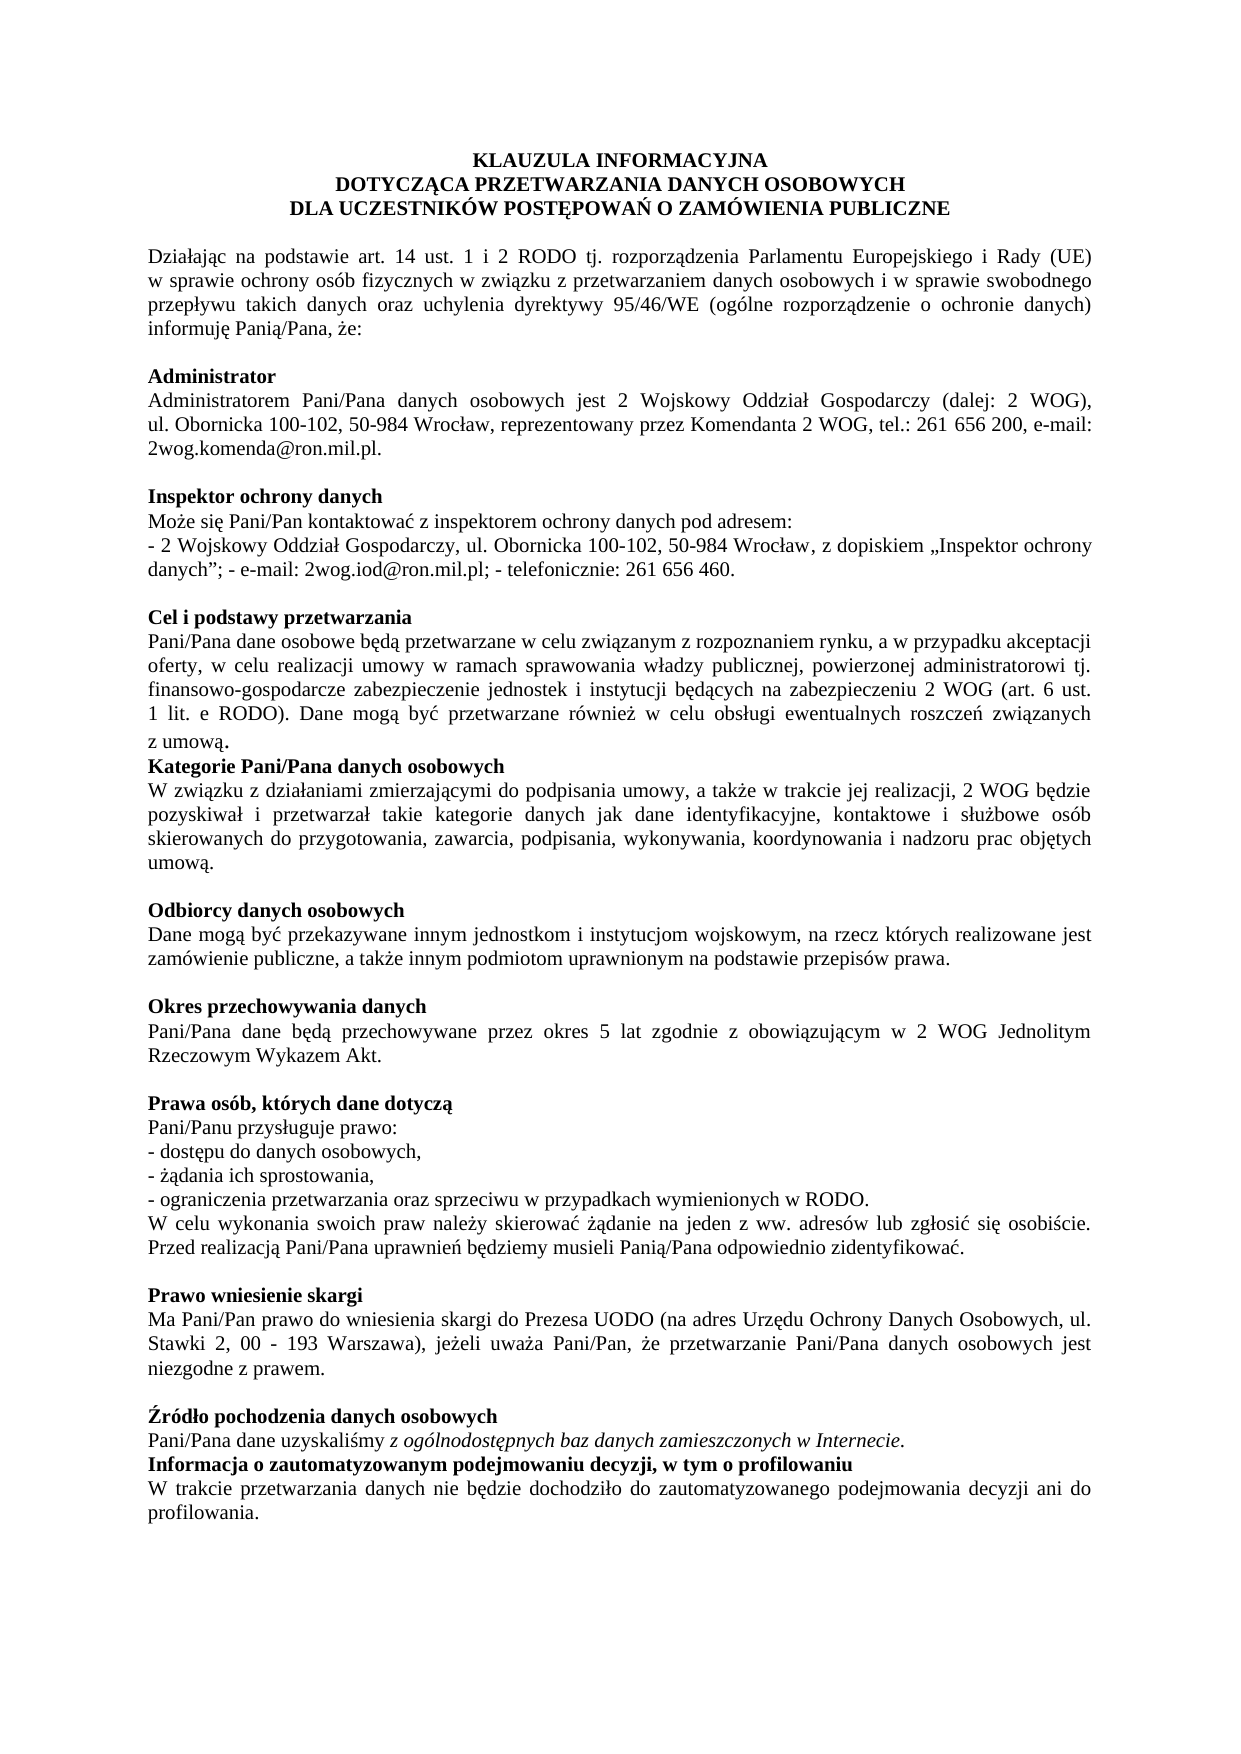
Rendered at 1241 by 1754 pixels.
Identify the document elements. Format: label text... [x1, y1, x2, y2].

text Odbiorcy danych osobowych [148, 898, 1093, 922]
list - 2 Wojskowy Oddział Gospodarczy, ul. Obornicka 100-102, 50-984 Wrocław, z dopiskiem „Inspektor ochrony danych”; - e-mail: 2wog.iod@ron.mil.pl; - telefonicznie: 261 656 460. [148, 533, 1093, 581]
text W celu wykonania swoich praw należy skierować żądanie na jeden z ww. adresów lub zgłosić się osobiście. Przed realizacją Pani/Pana uprawnień będziemy musieli Panią/Pana odpowiednio zidentyfikować. [148, 1211, 1093, 1259]
text KLAUZULA INFORMACYJNA [148, 148, 1093, 172]
text Inspektor ochrony danych [148, 484, 1093, 508]
text Administrator [148, 364, 1093, 388]
text Kategorie Pani/Pana danych osobowych [148, 754, 1093, 778]
text Pani/Panu przysługuje prawo: [148, 1115, 1093, 1139]
text W związku z działaniami zmierzającymi do podpisania umowy, a także w trakcie jej realizacji, 2 WOG będzie pozyskiwał i przetwarzał takie kategorie danych jak dane identyfikacyjne, kontaktowe i służbowe osób skierowanych do przygotowania, zawarcia, podpisania, wykonywania, koordynowania i nadzoru prac objętych umową. [148, 778, 1093, 874]
text Okres przechowywania danych [148, 994, 1093, 1018]
text Pani/Pana dane uzyskaliśmy z ogólnodostępnych baz danych zamieszczonych w Internecie. [148, 1428, 1093, 1452]
text - dostępu do danych osobowych, [148, 1139, 1093, 1163]
text W trakcie przetwarzania danych nie będzie dochodziło do zautomatyzowanego podejmowania decyzji ani do profilowania. [148, 1476, 1093, 1524]
text Pani/Pana dane osobowe będą przetwarzane w celu związanym z rozpoznaniem rynku, a w przypadku akceptacji oferty, w celu realizacji umowy w ramach sprawowania władzy publicznej, powierzonej administratorowi tj. finansowo-gospodarcze zabezpieczenie jednostek i instytucji będących na zabezpieczeniu 2 WOG (art. 6 ust. 1 lit. e RODO). Dane mogą być przetwarzane również w celu obsługi ewentualnych roszczeń związanych z umową. [148, 629, 1093, 754]
text Pani/Pana dane będą przechowywane przez okres 5 lat zgodnie z obowiązującym w 2 WOG Jednolitym Rzeczowym Wykazem Akt. [148, 1018, 1093, 1067]
text Cel i podstawy przetwarzania [148, 605, 1093, 629]
text - żądania ich sprostowania, [148, 1163, 1093, 1187]
list Może się Pani/Pan kontaktować z inspektorem ochrony danych pod adresem: [148, 508, 1093, 533]
text Źródło pochodzenia danych osobowych [148, 1403, 1093, 1428]
text Działając na podstawie art. 14 ust. 1 i 2 RODO tj. rozporządzenia Parlamentu Europejskiego i Rady (UE) w sprawie ochrony osób fizycznych w związku z przetwarzaniem danych osobowych i w sprawie swobodnego przepływu takich danych oraz uchylenia dyrektywy 95/46/WE (ogólne rozporządzenie o ochronie danych) informuję Panią/Pana, że: [148, 244, 1093, 340]
list Administratorem Pani/Pana danych osobowych jest 2 Wojskowy Oddział Gospodarczy (dalej: 2 WOG), ul. Obornicka 100-102, 50-984 Wrocław, reprezentowany przez Komendanta 2 WOG, tel.: 261 656 200, e-mail: 2wog.komenda@ron.mil.pl. [148, 388, 1093, 460]
text Prawo wniesienie skargi [148, 1283, 1093, 1307]
text Dane mogą być przekazywane innym jednostkom i instytucjom wojskowym, na rzecz których realizowane jest zamówienie publiczne, a także innym podmiotom uprawnionym na podstawie przepisów prawa. [148, 922, 1093, 970]
text DOTYCZĄCA PRZETWARZANIA DANYCH OSOBOWYCH [148, 172, 1093, 196]
text Ma Pani/Pan prawo do wniesienia skargi do Prezesa UODO (na adres Urzędu Ochrony Danych Osobowych, ul. Stawki 2, 00 - 193 Warszawa), jeżeli uważa Pani/Pan, że przetwarzanie Pani/Pana danych osobowych jest niezgodne z prawem. [148, 1307, 1093, 1379]
text Prawa osób, których dane dotyczą [148, 1091, 1093, 1115]
text DLA UCZESTNIKÓW POSTĘPOWAŃ O ZAMÓWIENIA PUBLICZNE [148, 196, 1093, 220]
text Informacja o zautomatyzowanym podejmowaniu decyzji, w tym o profilowaniu [148, 1452, 1093, 1476]
text - ograniczenia przetwarzania oraz sprzeciwu w przypadkach wymienionych w RODO. [148, 1187, 1093, 1211]
